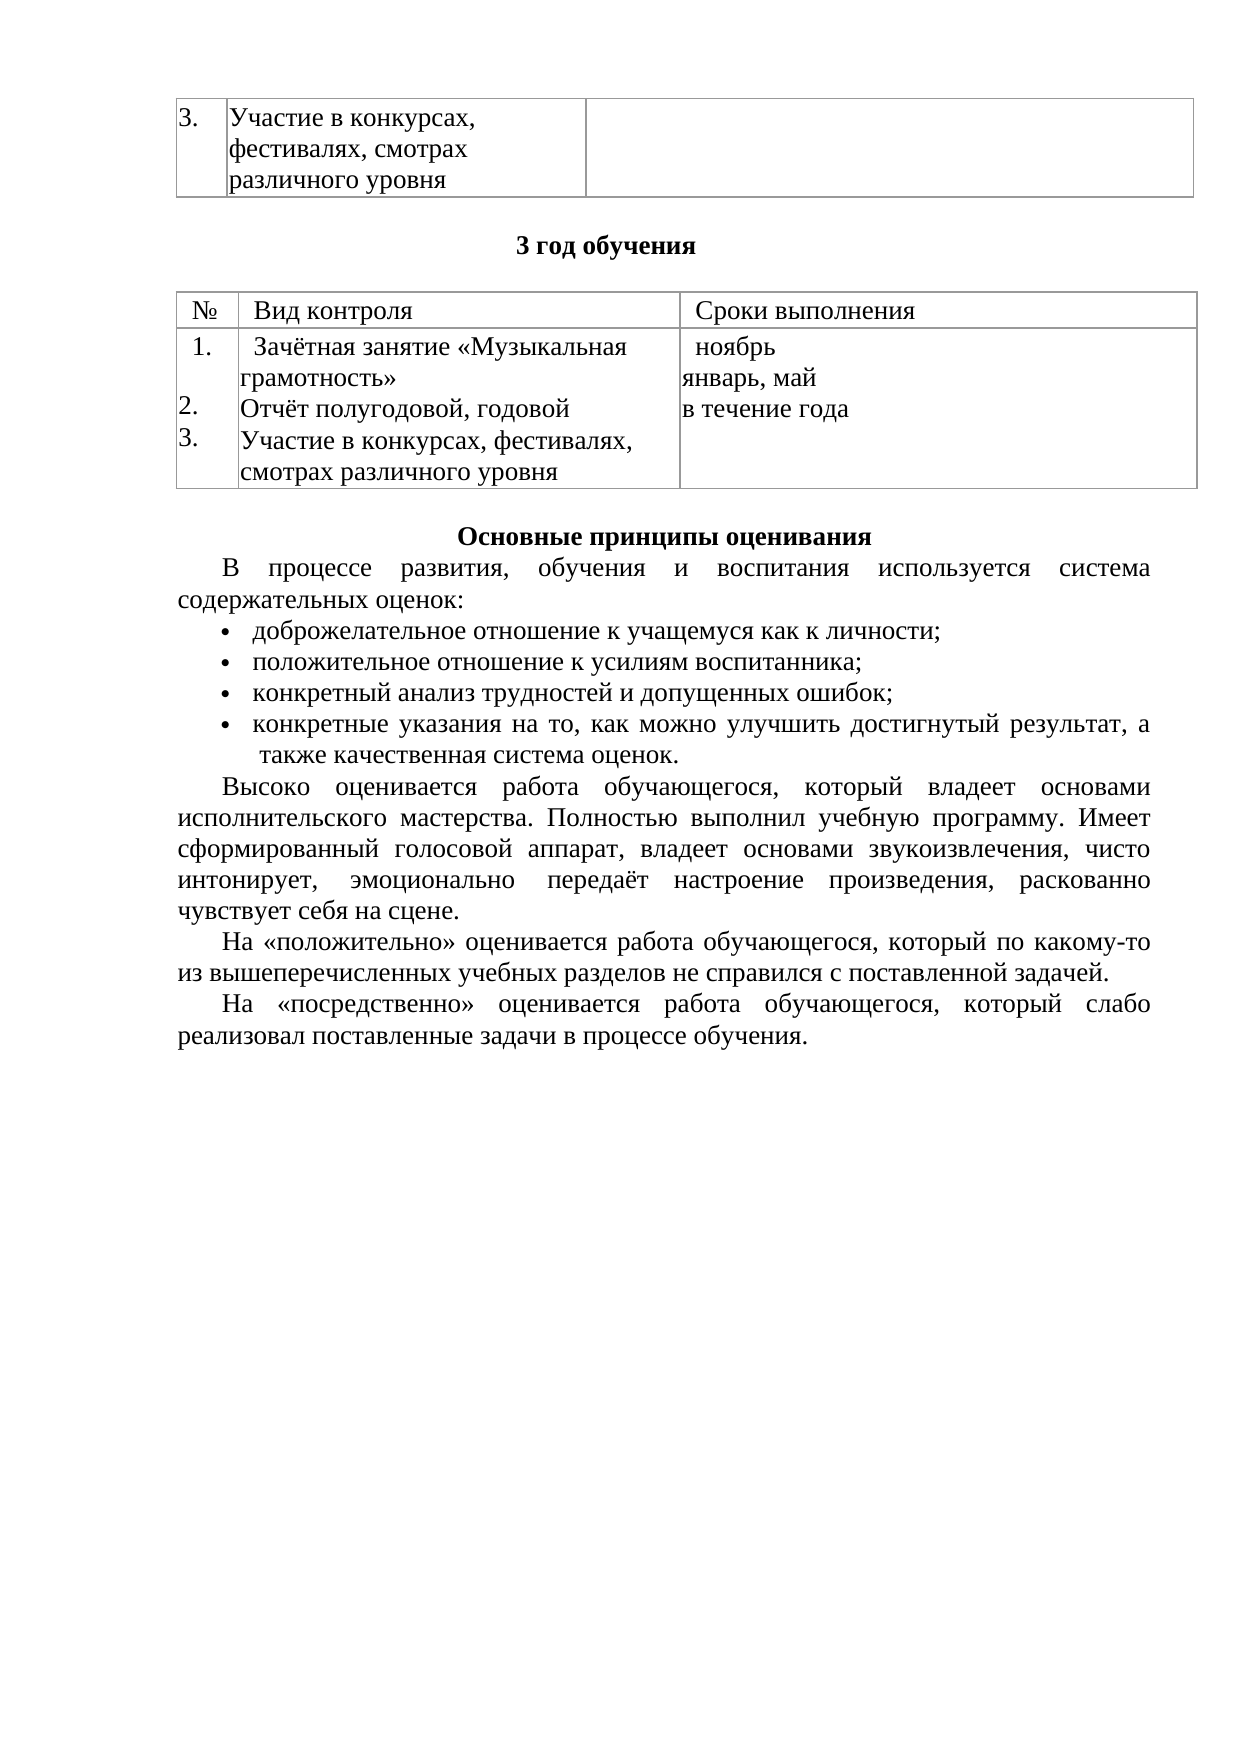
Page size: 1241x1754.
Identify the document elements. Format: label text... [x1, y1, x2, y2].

text На «положительно» оценивается работа обучающегося, который по какому-то из вышеперечисленных учебных разделов не справился с поставленной задачей. [177, 925, 1152, 988]
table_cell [228, 99, 585, 196]
text На «посредственно» оценивается работа обучающегося, который слабо реализовал поставленные задачи в процессе обучения. [177, 988, 1152, 1050]
table_cell 1. 2. 3. [177, 99, 226, 196]
text Высоко оценивается работа обучающегося, который владеет основами исполнительского мастерства. Полностью выполнил учебную программу. Имеет сформированный голосовой аппарат, владеет основами звукоизвлечения, чисто интонирует, эмоционально передаёт настроение произведения, раскованно чувствует себя на сцене. [177, 769, 1152, 925]
table_header № [177, 293, 238, 327]
text Основные принципы оценивания [177, 489, 1152, 552]
table_cell 1. 2. 3. [177, 329, 238, 488]
table_header Вид контроля [239, 293, 679, 327]
list доброжелательное отношение к учащемуся как к личности; [222, 614, 1152, 645]
text 3 год обучения [177, 198, 1152, 291]
list конкретные указания на то, как можно улучшить достигнутый результат, а также качественная система оценок. [222, 707, 1152, 769]
list конкретный анализ трудностей и допущенных ошибок; [222, 676, 1152, 707]
table_header Сроки выполнения [681, 293, 1196, 327]
text В процессе развития, обучения и воспитания используется система содержательных оценок: [177, 552, 1152, 614]
table_cell ноябрь январь, май в течение года [681, 329, 1196, 488]
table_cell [587, 99, 1193, 196]
table_cell Зачётная занятие «Музыкальная грамотность» Отчёт полугодовой, годовой Участие в конкурсах, фестивалях, смотрах различного уровня [239, 329, 679, 488]
list положительное отношение к усилиям воспитанника; [222, 645, 1152, 676]
